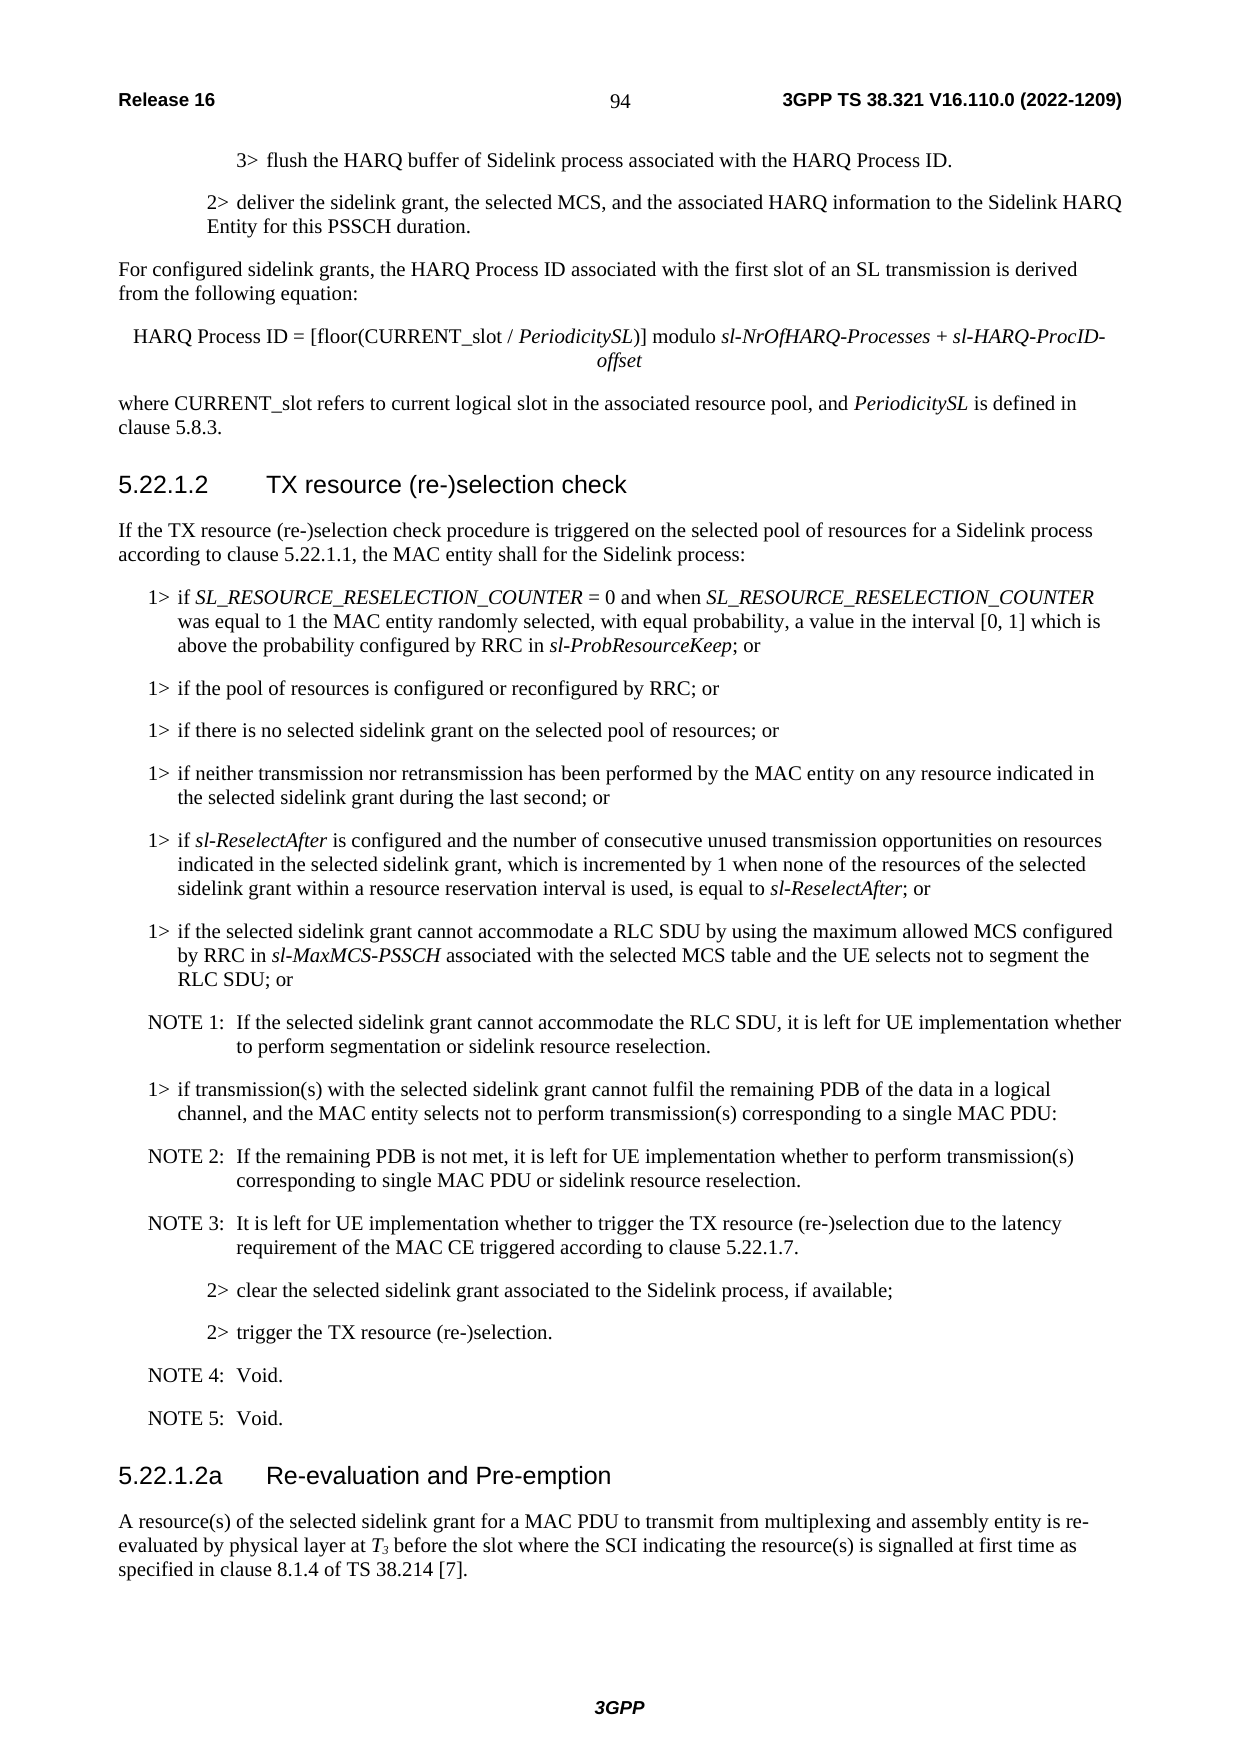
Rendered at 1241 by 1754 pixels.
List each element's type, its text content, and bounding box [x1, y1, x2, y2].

text 3> flush the HARQ buffer of Sidelink process associated with the HARQ Process ID. [236, 147, 1122, 172]
text HARQ Process ID = [floor(CURRENT_slot / PeriodicitySL)] modulo sl-NrOfHARQ-Processes + sl-HARQ-ProcID-offset [118, 324, 1122, 372]
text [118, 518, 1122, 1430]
text where CURRENT_slot refers to current logical slot in the associated resource pool, and PeriodicitySL is defined in clause 5.8.3. [118, 391, 1122, 439]
subtitle 5.22.1.2 TX resource (re-)selection check [118, 470, 1122, 499]
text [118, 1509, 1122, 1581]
text 2> deliver the sidelink grant, the selected MCS, and the associated HARQ information to the Sidelink HARQ Entity for this PSSCH duration. [207, 190, 1122, 238]
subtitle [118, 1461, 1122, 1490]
text For configured sidelink grants, the HARQ Process ID associated with the first slot of an SL transmission is derived from the following equation: [118, 257, 1122, 305]
